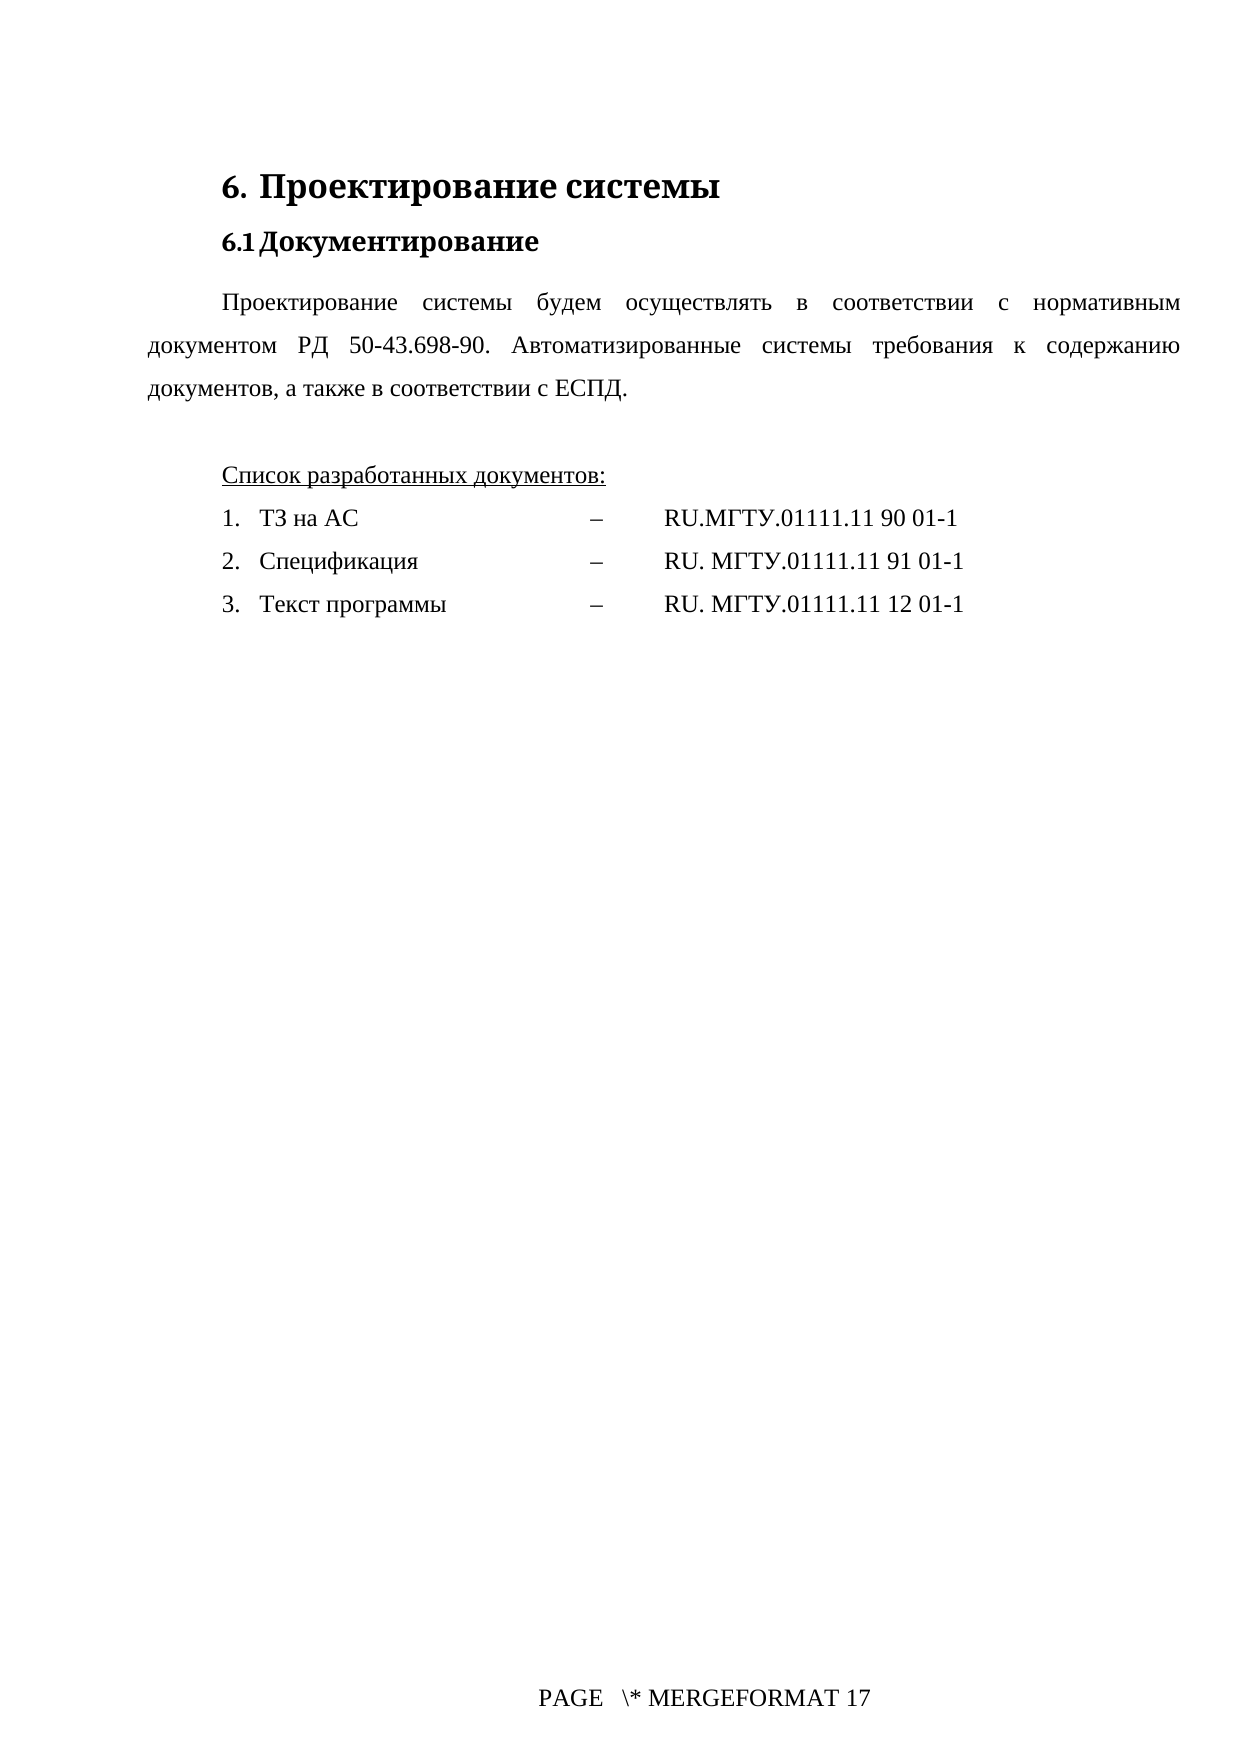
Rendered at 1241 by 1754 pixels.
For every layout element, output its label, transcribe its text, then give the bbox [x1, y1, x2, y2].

subtitle Проектирование системы [222, 168, 1181, 206]
list Текст программы – RU. МГТУ.01111.11 12 01-1 [222, 589, 1181, 618]
text Список разработанных документов: [148, 460, 1181, 488]
list Спецификация – RU. МГТУ.01111.11 91 01-1 [222, 546, 1181, 575]
list ТЗ на АС – RU.МГТУ.01111.11 90 01-1 [222, 503, 1181, 532]
subtitle Документирование [222, 227, 1181, 258]
text Проектирование системы будем осуществлять в соответствии с нормативным документом РД 50-43.698-90. Автоматизированные системы требования к содержанию документов, а также в соответствии с ЕСПД. [148, 287, 1181, 402]
